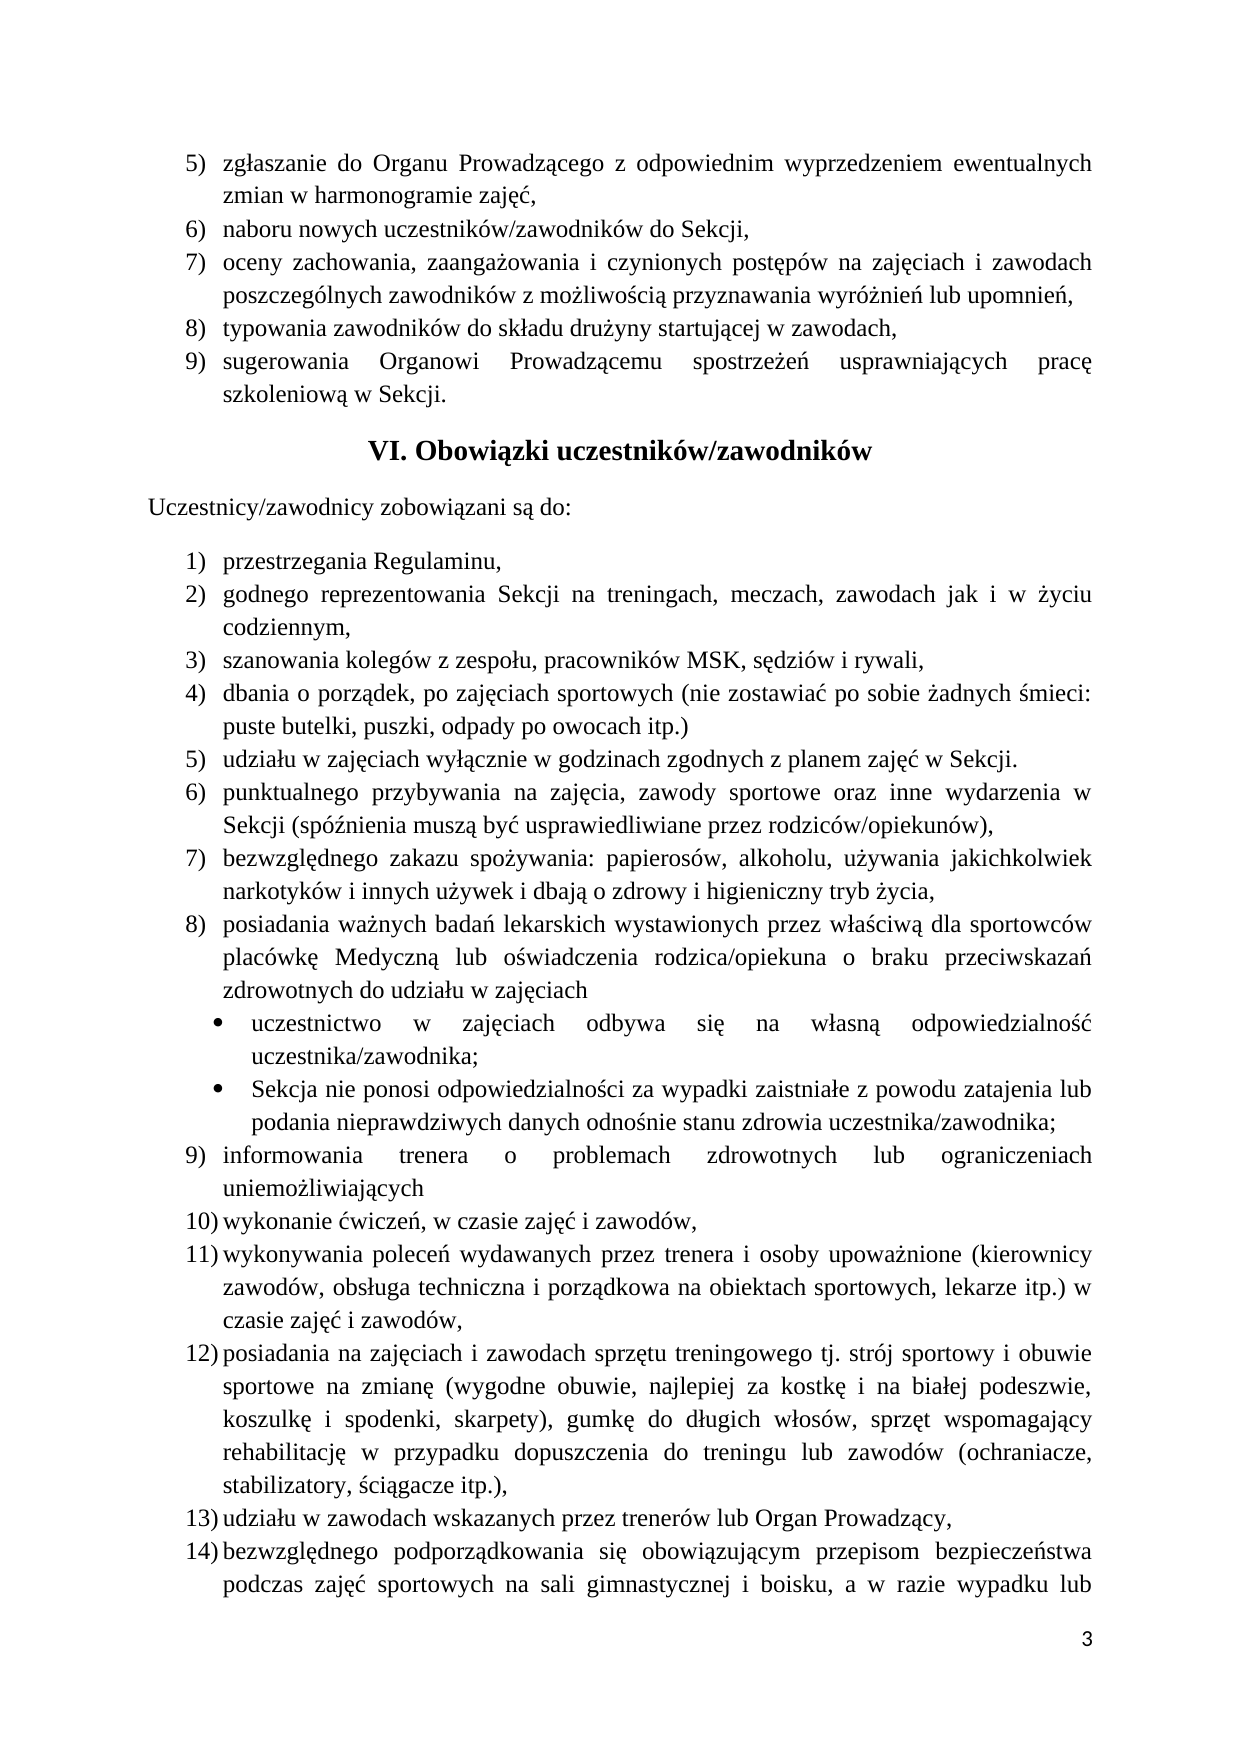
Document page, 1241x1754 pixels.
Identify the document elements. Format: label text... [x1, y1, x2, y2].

list wykonanie ćwiczeń, w czasie zajęć i zawodów, [185, 1206, 1093, 1235]
list typowania zawodników do składu drużyny startującej w zawodach, [185, 313, 1093, 341]
list posiadania ważnych badań lekarskich wystawionych przez właściwą dla sportowców placówkę Medyczną lub oświadczenia rodzica/opiekuna o braku przeciwskazań zdrowotnych do udziału w zajęciach [185, 909, 1093, 1004]
list dbania o porządek, po zajęciach sportowych (nie zostawiać po sobie żadnych śmieci: puste butelki, puszki, odpady po owocach itp.) [185, 678, 1093, 740]
list zgłaszanie do Organu Prowadzącego z odpowiednim wyprzedzeniem ewentualnych zmian w harmonogramie zajęć, [185, 148, 1093, 209]
list udziału w zawodach wskazanych przez trenerów lub Organ Prowadzący, [185, 1503, 1093, 1532]
list oceny zachowania, zaangażowania i czynionych postępów na zajęciach i zawodach poszczególnych zawodników z możliwością przyznawania wyróżnień lub upomnień, [185, 247, 1093, 308]
list udziału w zajęciach wyłącznie w godzinach zgodnych z planem zajęć w Sekcji. [185, 744, 1093, 773]
list sugerowania Organowi Prowadzącemu spostrzeżeń usprawniających pracę szkoleniową w Sekcji. [185, 346, 1093, 407]
text Uczestnicy/zawodnicy zobowiązani są do: [148, 492, 1093, 521]
list wykonywania poleceń wydawanych przez trenera i osoby upoważnione (kierownicy zawodów, obsługa techniczna i porządkowa na obiektach sportowych, lekarze itp.) w czasie zajęć i zawodów, [185, 1239, 1093, 1334]
list godnego reprezentowania Sekcji na treningach, meczach, zawodach jak i w życiu codziennym, [185, 579, 1093, 641]
list Sekcja nie ponosi odpowiedzialności za wypadki zaistniałe z powodu zatajenia lub podania nieprawdziwych danych odnośnie stanu zdrowia uczestnika/zawodnika; [213, 1074, 1093, 1136]
list bezwzględnego zakazu spożywania: papierosów, alkoholu, używania jakichkolwiek narkotyków i innych używek i dbają o zdrowy i higieniczny tryb życia, [185, 843, 1093, 905]
list szanowania kolegów z zespołu, pracowników MSK, sędziów i rywali, [185, 645, 1093, 674]
list przestrzegania Regulaminu, [185, 546, 1093, 574]
text VI. Obowiązki uczestników/zawodników [148, 433, 1093, 466]
list uczestnictwo w zajęciach odbywa się na własną odpowiedzialność uczestnika/zawodnika; [213, 1008, 1093, 1070]
list posiadania na zajęciach i zawodach sprzętu treningowego tj. strój sportowy i obuwie sportowe na zmianę (wygodne obuwie, najlepiej za kostkę i na białej podeszwie, koszulkę i spodenki, skarpety), gumkę do długich włosów, sprzęt wspomagający rehabilitację w przypadku dopuszczenia do treningu lub zawodów (ochraniacze, stabilizatory, ściągacze itp.), [185, 1338, 1093, 1499]
list naboru nowych uczestników/zawodników do Sekcji, [185, 214, 1093, 242]
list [185, 1536, 1093, 1598]
list punktualnego przybywania na zajęcia, zawody sportowe oraz inne wydarzenia w Sekcji (spóźnienia muszą być usprawiedliwiane przez rodziców/opiekunów), [185, 777, 1093, 839]
list informowania trenera o problemach zdrowotnych lub ograniczeniach uniemożliwiających [185, 1140, 1093, 1202]
